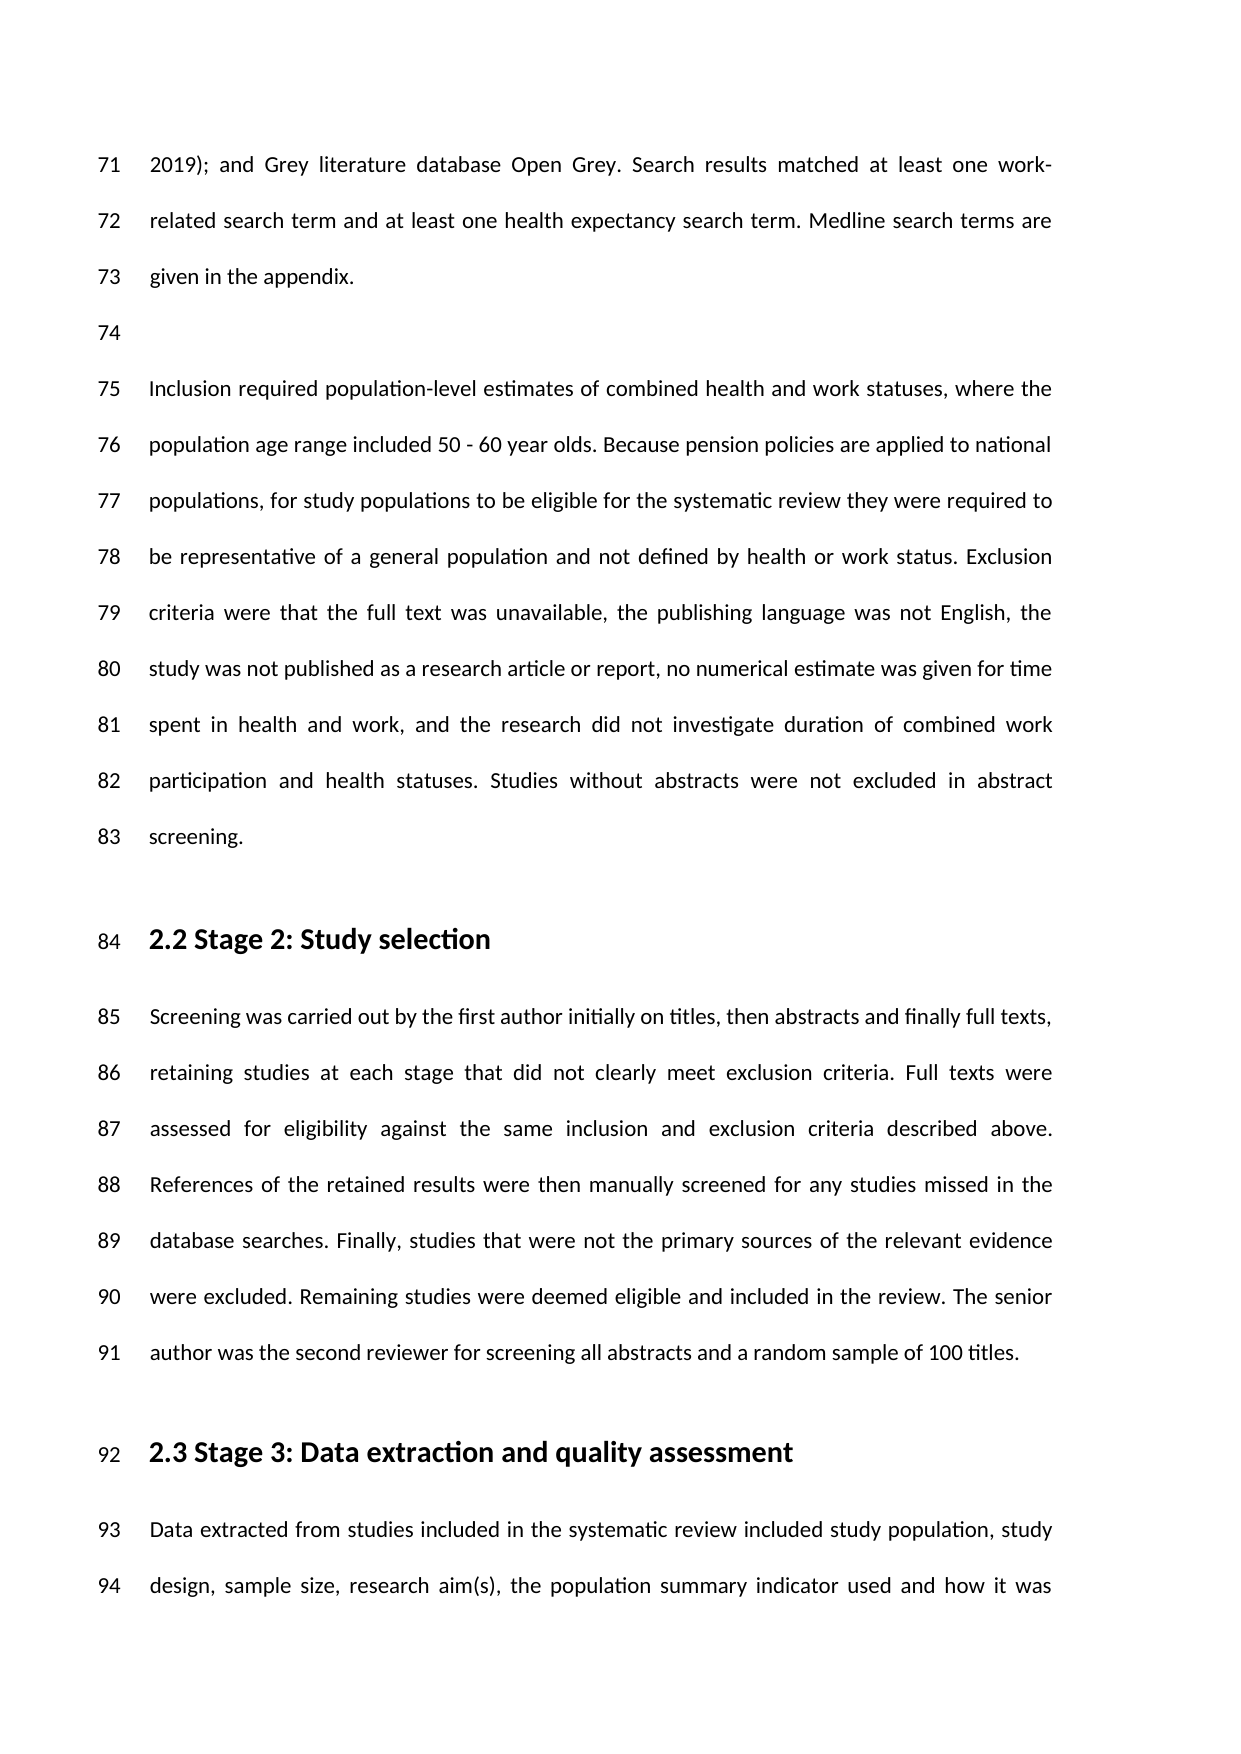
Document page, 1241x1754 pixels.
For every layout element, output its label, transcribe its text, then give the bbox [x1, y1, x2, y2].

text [149, 1516, 1054, 1599]
subtitle 2.2 Stage 2: Study selection [148, 920, 1090, 957]
subtitle 2.3 Stage 3: Data extraction and quality assessment [148, 1433, 1090, 1470]
text Inclusion required population-level estimates of combined health and work statuses, where the population age range included 50 - 60 year olds. Because pension policies are applied to national populations, for study populations to be eligible for the systematic review they were required to be representative of a general population and not defined by health or work status. Exclusion criteria were that the full text was unavailable, the publishing language was not English, the study was not published as a research article or report, no numerical estimate was given for time spent in health and work, and the research did not investigate duration of combined work participation and health statuses. Studies without abstracts were not excluded in abstract screening. [148, 374, 1054, 851]
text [149, 150, 1054, 290]
text Screening was carried out by the first author initially on titles, then abstracts and finally full texts, retaining studies at each stage that did not clearly meet exclusion criteria. Full texts were assessed for eligibility against the same inclusion and exclusion criteria described above. References of the retained results were then manually screened for any studies missed in the database searches. Finally, studies that were not the primary sources of the relevant evidence were excluded. Remaining studies were deemed eligible and included in the review. The senior author was the second reviewer for screening all abstracts and a random sample of 100 titles. [149, 1002, 1054, 1366]
